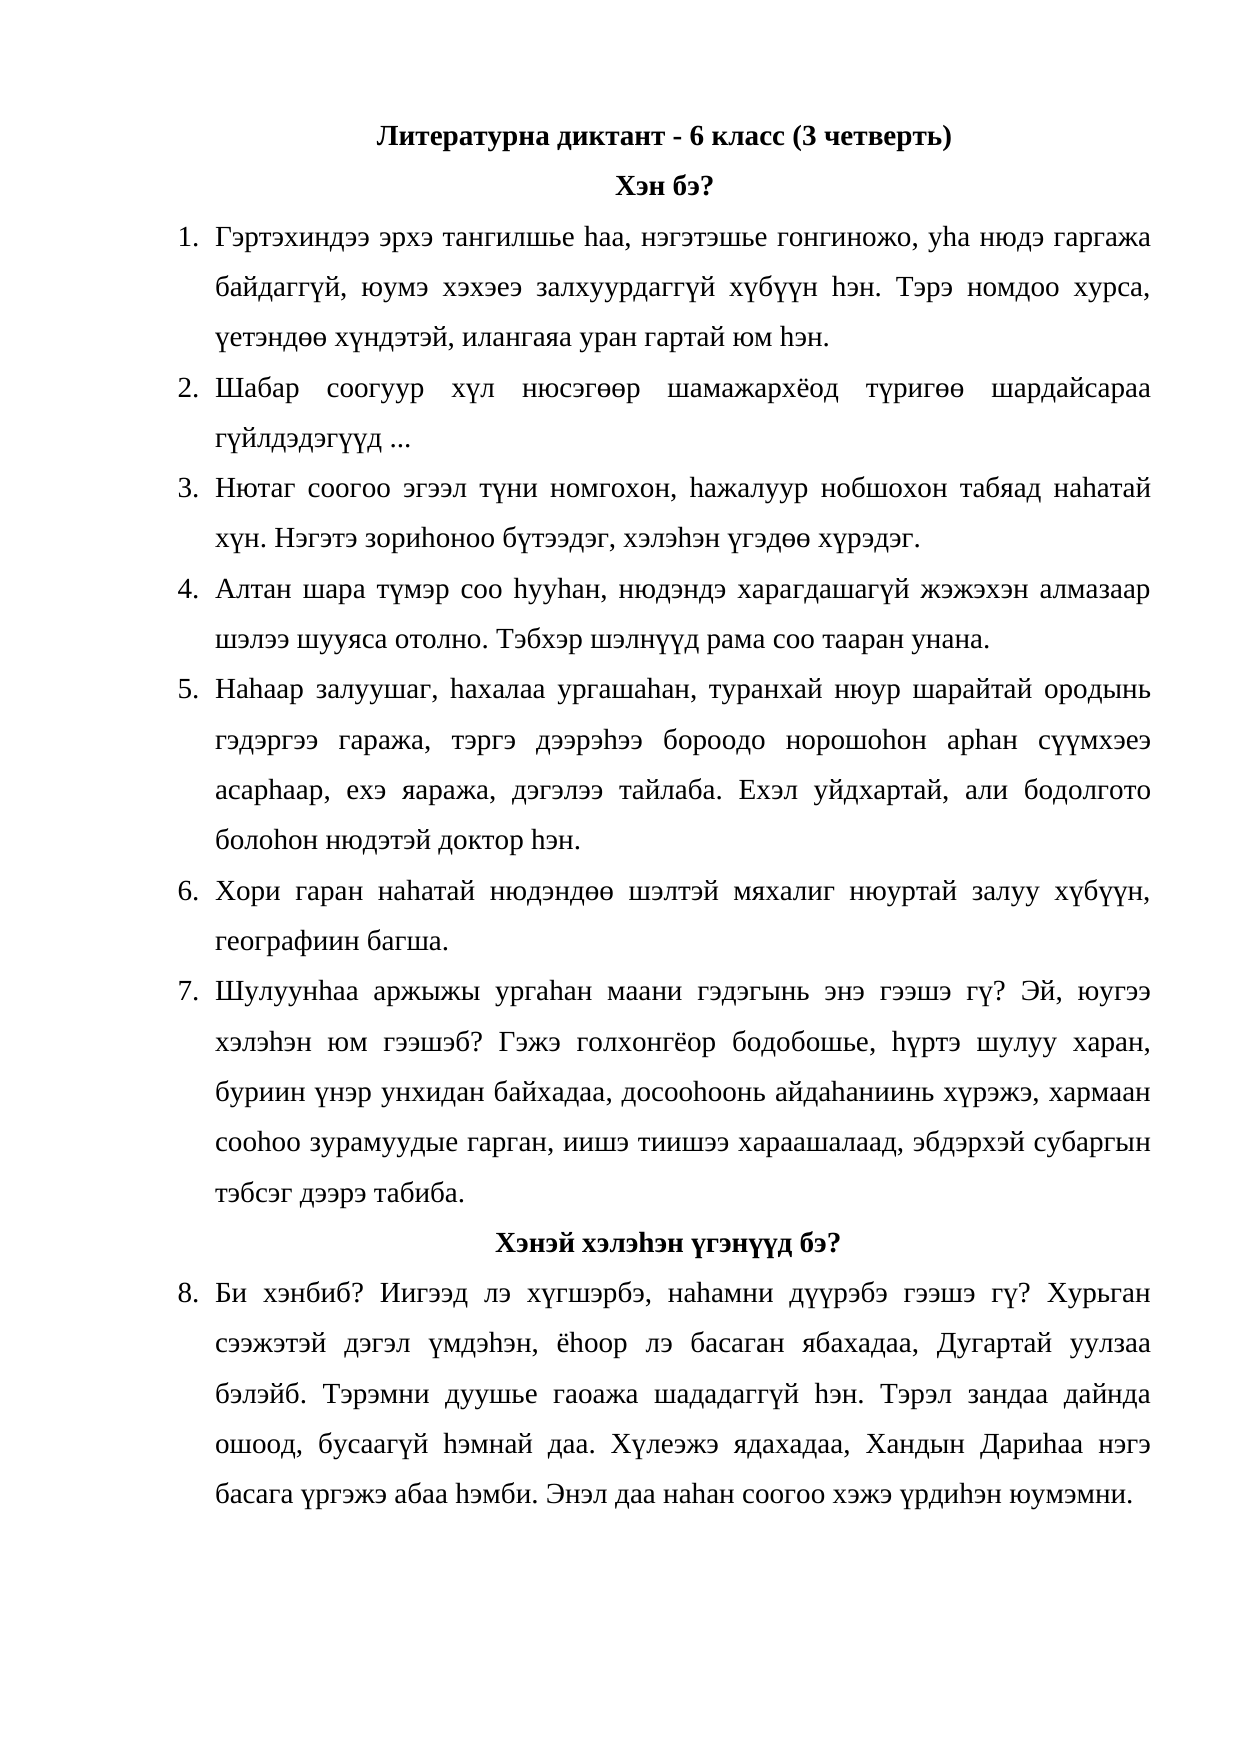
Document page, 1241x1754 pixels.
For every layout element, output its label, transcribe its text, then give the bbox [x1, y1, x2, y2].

list Хори гаран наһатай нюдэндөө шэлтэй мяхалиг нюуртай залуу хүбүүн, географиин багша. [177, 873, 1152, 957]
list Алтан шара түмэр соо һууһан, нюдэндэ харагдашагүй жэжэхэн алмазаар шэлээ шууяса отолно. Тэбхэр шэлнүүд рама соо тааран унана. [177, 571, 1152, 655]
list Шулуунһаа аржыжы ургаһан маани гэдэгынь энэ гээшэ гү? Эй, юугээ хэлэһэн юм гээшэб? Гэжэ голхонгёор бодобошье, һүртэ шулуу харан, буриин үнэр унхидан байхадаа, досооһоонь айдаһаниинь хүрэжэ, хармаан сооһоо зурамуудые гарган, иишэ тиишээ хараашалаад, эбдэрхэй субаргын тэбсэг дээрэ табиба. [177, 973, 1152, 1208]
list Гэртэхиндээ эрхэ тангилшье һаа, нэгэтэшье гонгиножо, уһа нюдэ гаргажа байдаггүй, юумэ xэxэеэ залxуурдаггүй xүбүүн һэн. Тэрэ номдоо xурса, үетэндөө xүндэтэй, илангаяа уран гартай юм һэн. [177, 219, 1152, 353]
list Наһаар залуушаг, һахалаа ургашаһан, туранхай нюур шарайтай ородынь гэдэргээ гаража, тэргэ дээрэһээ бороодо норошоһон арһан сүүмхэеэ асарһаар, ехэ яаража, дэгэлээ тайлаба. Ехэл уйдхартай, али бодолгото болоһон нюдэтэй доктор һэн. [177, 672, 1152, 856]
list Нютаг соогоо эгээл түни номгохон, һажалуур нобшохон табяад наһатай хүн. Нэгэтэ зориһоноо бүтээдэг, хэлэһэн үгэдөө хүрэдэг. [177, 470, 1152, 554]
text Хэнэй хэлэһэн үгэнүүд бэ? [177, 1225, 1152, 1258]
list Шабар соогуур xүл нюсэгөөр шамажарxёод түригөө шардайсараа гүйлдэдэгүүд ... [177, 370, 1152, 453]
list Би xэнбиб? Иигээд лэ xүгшэрбэ, наһамни дүүрэбэ гээшэ гү? Хурьган сээжэтэй дэгэл үмдэһэн, ёһоор лэ басаган ябаxадаа, Дугартай уулзаа бэлэйб. Тэрэмни дуушье гаоажа шададаггүй һэн. Тэрэл зандаа дайнда ошоод, бусаагүй һэмнай даа. Хүлеэжэ ядаxадаа, Хандын Дариһаа нэгэ басага үргэжэ абаа һэмби. Энэл даа наһан соогоо xэжэ үрдиһэн юумэмни. [177, 1275, 1152, 1510]
text Литературна диктант - 6 класс (3 четверть) [177, 118, 1152, 152]
text Хэн бэ? [177, 168, 1152, 202]
